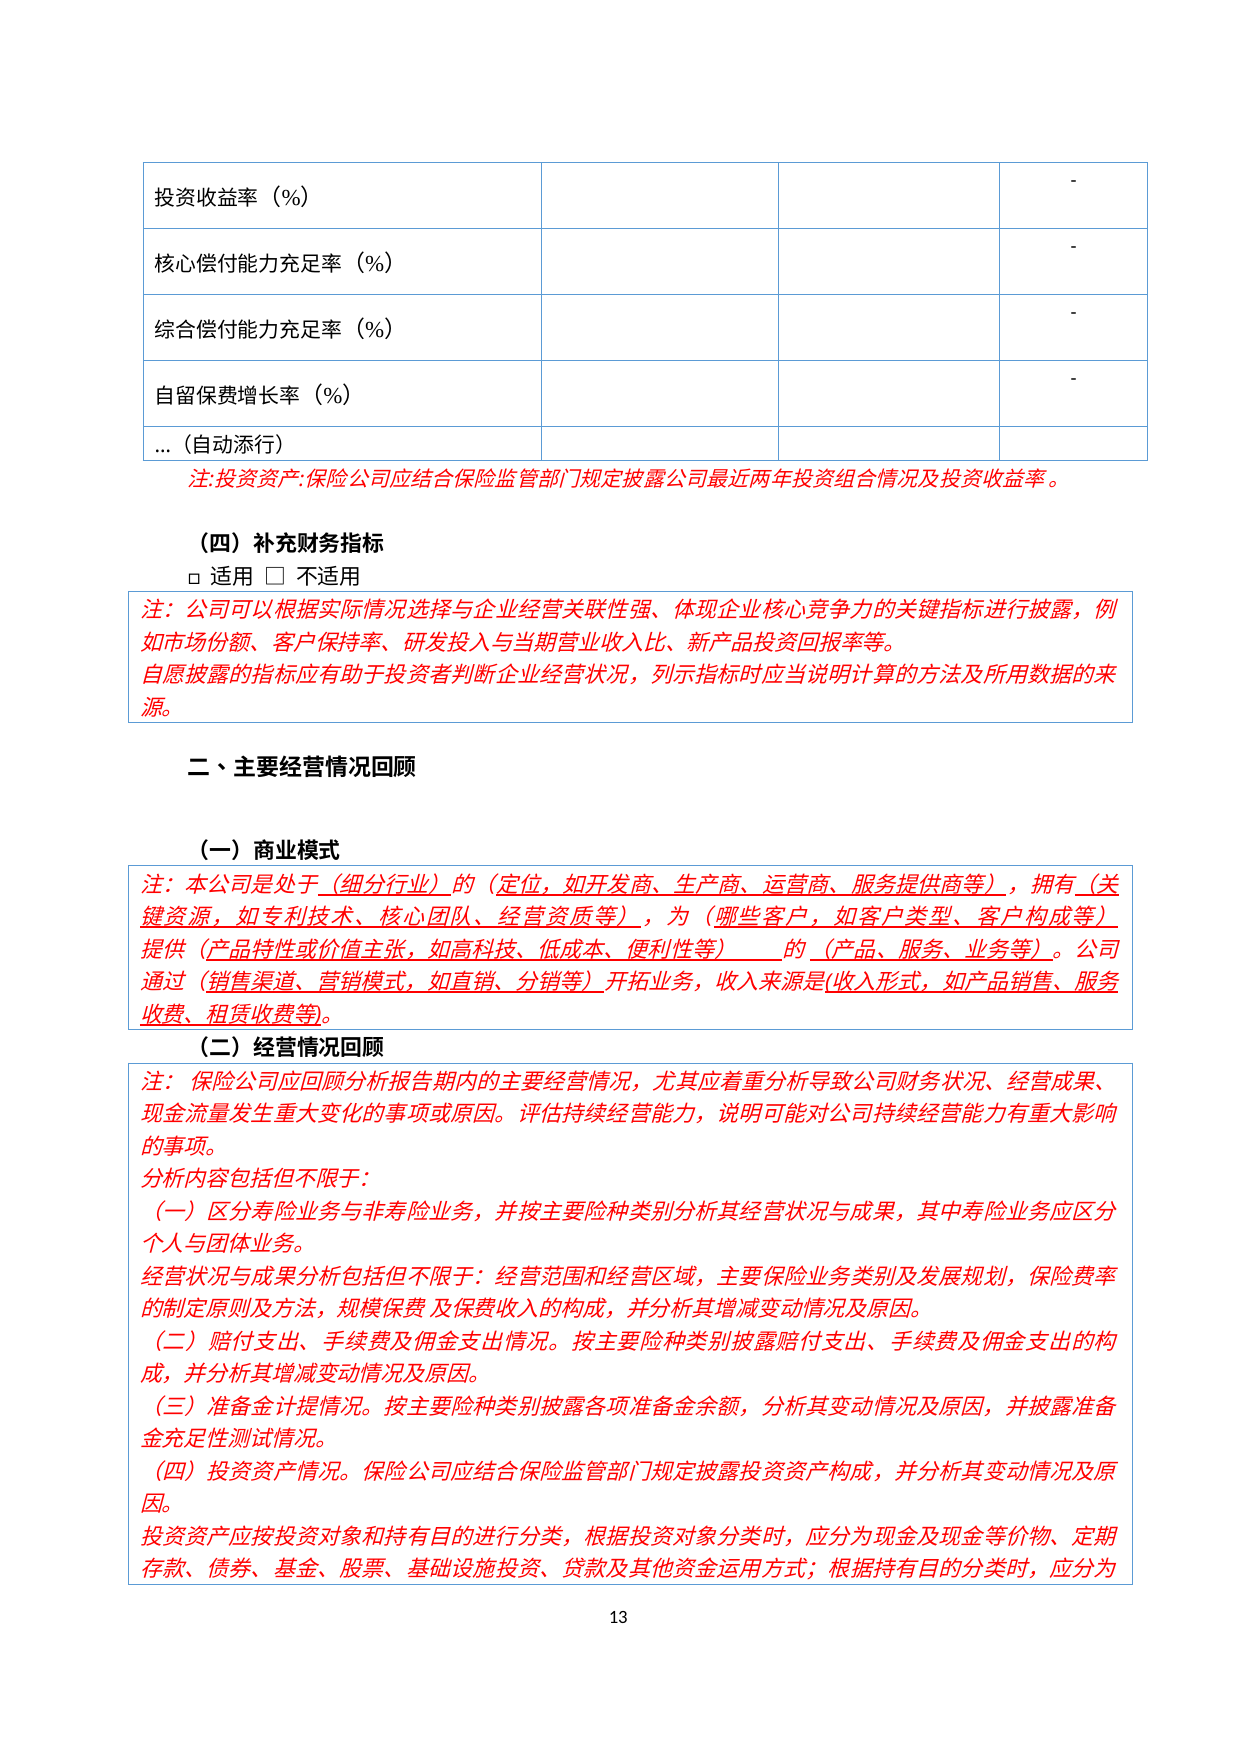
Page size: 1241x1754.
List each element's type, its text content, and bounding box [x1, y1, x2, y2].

table_cell [779, 229, 999, 294]
table_cell 投资收益率（%） [144, 163, 541, 228]
table_header 注：本公司是处于（细分行业）的（定位，如开发商、生产商、运营商、服务提供商等），拥有（关键资源，如专利技术、核心团队、经营资质等），为（哪些客户，如客户类型、客户构成等） 提供（产品特性或价值主张，如高科技、低成本、便利性等） 的 （产品、服务、业务等）。公司通过（销售渠道、营销模式，如直销、分销等）开拓业务，收入来源是(收入形式，如产品销售、服务收费、租赁收费等)。 [129, 866, 1132, 1029]
text （四）补充财务指标 [187, 526, 1048, 558]
table_cell …（自动添行） [144, 427, 541, 460]
table_cell [542, 229, 778, 294]
text □ 适用 □ 不适用 [187, 558, 1048, 591]
table_cell [779, 427, 999, 460]
table_cell - [1000, 229, 1147, 294]
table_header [129, 1064, 1132, 1583]
table_cell [542, 361, 778, 426]
table_cell [1000, 427, 1147, 460]
text （一）商业模式 [187, 833, 1048, 865]
table_cell 综合偿付能力充足率（%） [144, 295, 541, 360]
table_cell - [1000, 163, 1147, 228]
table_cell [542, 427, 778, 460]
table_cell 自留保费增长率（%） [144, 361, 541, 426]
text （二）经营情况回顾 [187, 1030, 1048, 1062]
table_cell - [1000, 361, 1147, 426]
text 注:投资资产:保险公司应结合保险监管部门规定披露公司最近两年投资组合情况及投资收益率。 [187, 461, 1048, 526]
text 二、主要经营情况回顾 [187, 733, 1048, 798]
table_cell [779, 361, 999, 426]
table_cell - [1000, 295, 1147, 360]
table_header 注：公司可以根据实际情况选择与企业经营关联性强、体现企业核心竞争力的关键指标进行披露，例如市场份额、客户保持率、研发投入与当期营业收入比、新产品投资回报率等。 自愿披露的指标应有助于投资者判断企业经营状况，列示指标时应当说明计算的方法及所用数据的来源。 [129, 592, 1132, 722]
table_cell [779, 163, 999, 228]
table_cell [542, 163, 778, 228]
table_cell [779, 295, 999, 360]
table_cell 核心偿付能力充足率（%） [144, 229, 541, 294]
table_cell [542, 295, 778, 360]
